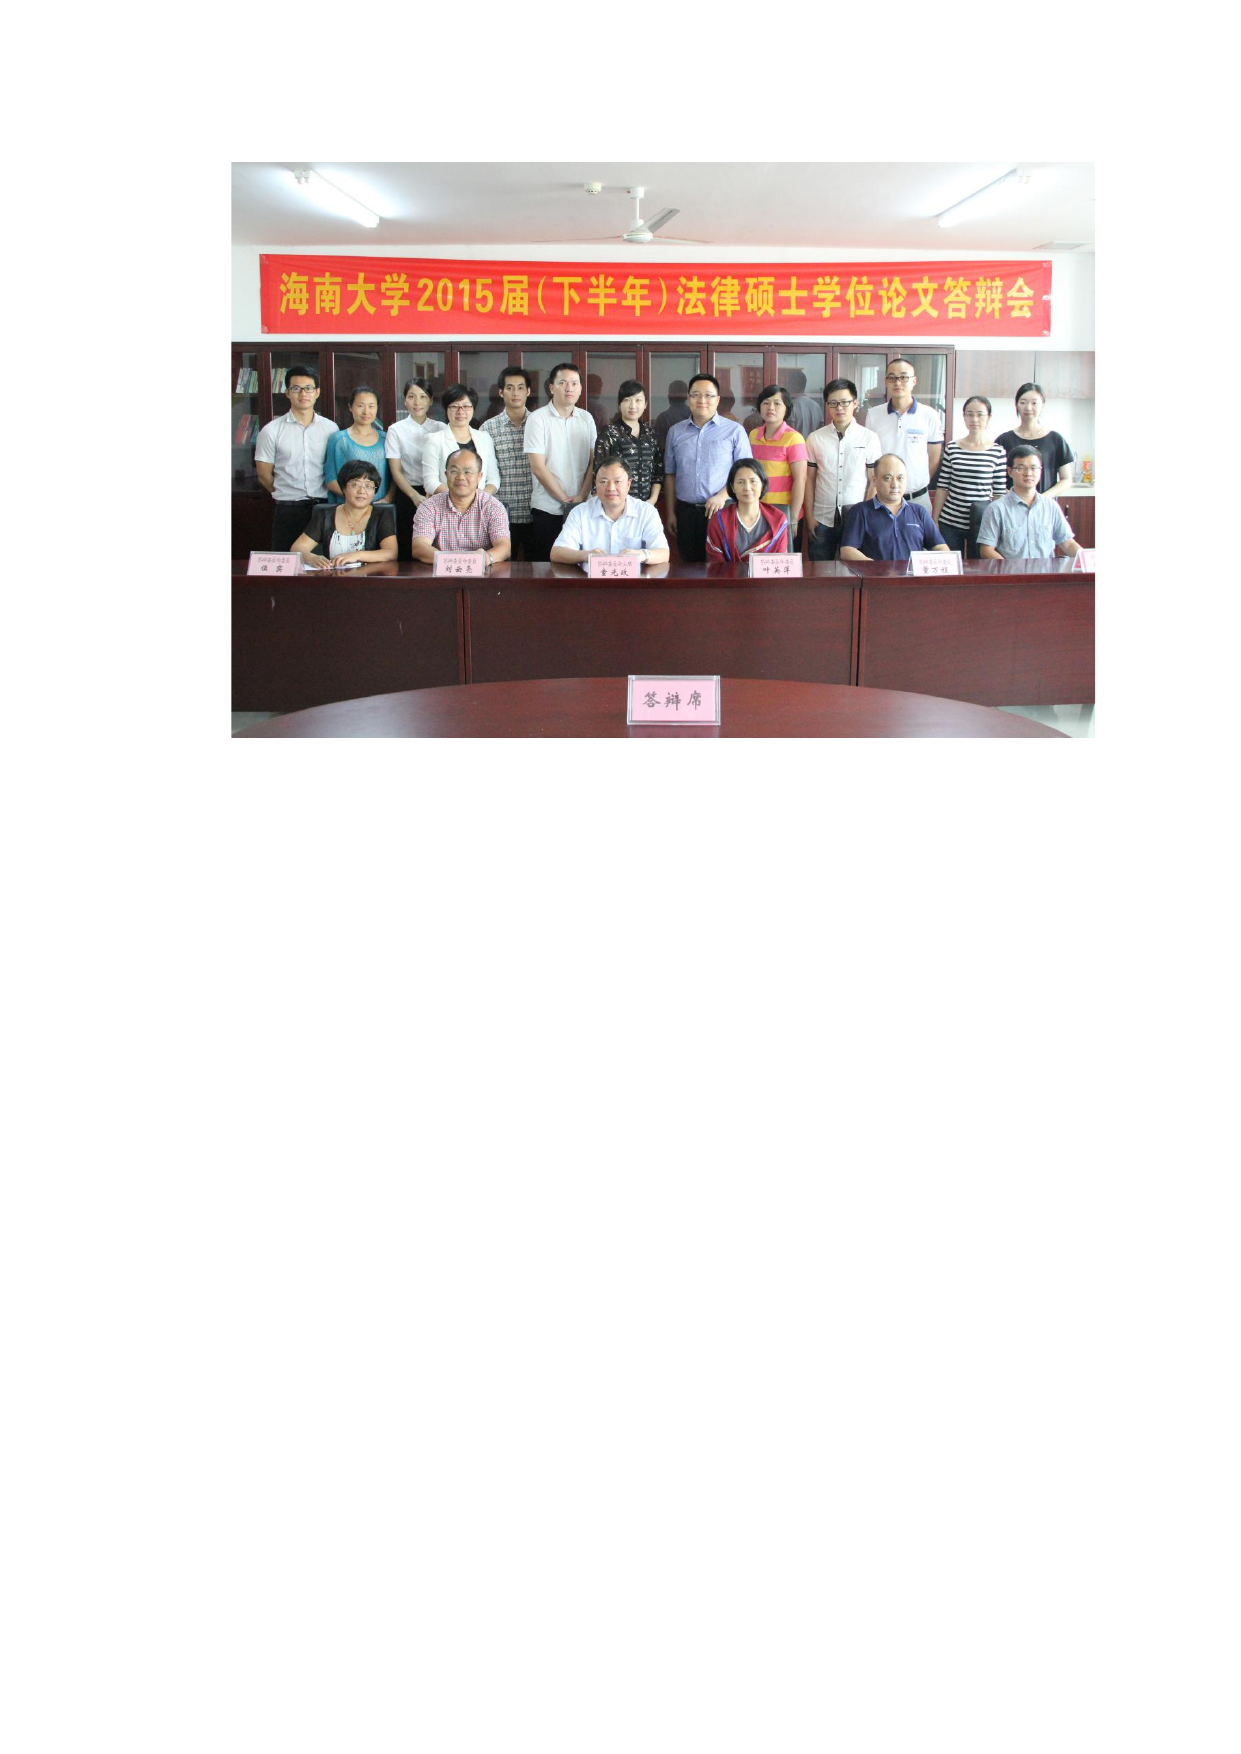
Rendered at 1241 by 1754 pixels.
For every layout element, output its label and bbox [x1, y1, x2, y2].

picture [231, 162, 1096, 738]
